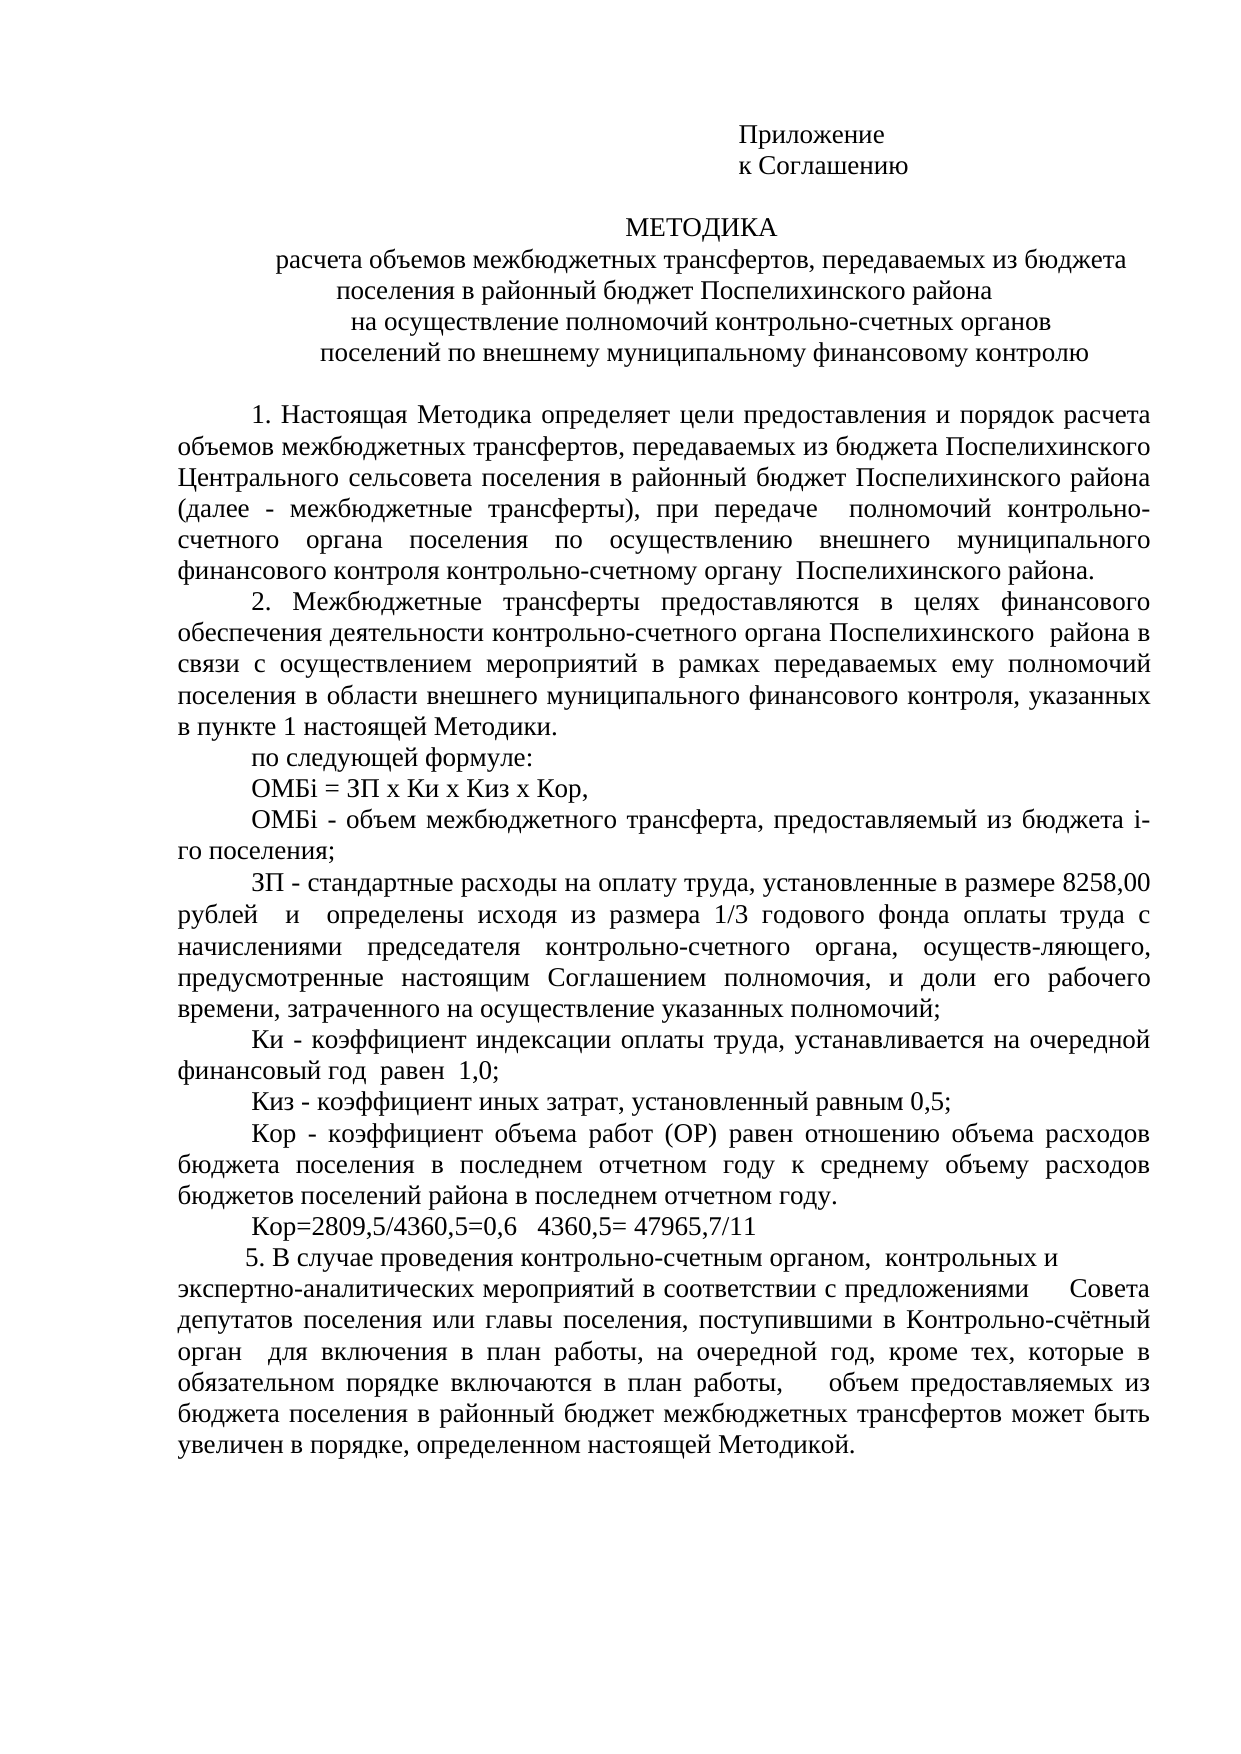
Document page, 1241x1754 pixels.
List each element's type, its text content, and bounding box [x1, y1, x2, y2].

text Кор - коэффициент объема работ (ОР) равен отношению объема расходов бюджета поселения в последнем отчетном году к среднему объему расходов бюджетов поселений района в последнем отчетном году. [177, 1117, 1152, 1210]
text ОМБi - объем межбюджетного трансферта, предоставляемый из бюджета i-го поселения; [177, 803, 1152, 866]
text расчета объемов межбюджетных трансфертов, передаваемых из бюджета поселения в районный бюджет Поспелихинского района [177, 243, 1152, 305]
text Приложение [738, 118, 1152, 149]
text 5. В случае проведения контрольно-счетным органом, контрольных и [177, 1241, 1152, 1272]
text экспертно-аналитических мероприятий в соответствии с предложениями Совета депутатов поселения или главы поселения, поступившими в Контрольно-счётный орган для включения в план работы, на очередной год, кроме тех, которые в обязательном порядке включаются в план работы, объем предоставляемых из бюджета поселения в районный бюджет межбюджетных трансфертов может быть увеличен в порядке, определенном настоящей Методикой. [177, 1272, 1152, 1459]
text поселений по внешнему муниципальному финансовому контролю [177, 336, 1152, 367]
text Киз - коэффициент иных затрат, установленный равным 0,5; [177, 1086, 1152, 1117]
text ОМБi = ЗП x Ки х Киз x Кор, [177, 772, 1152, 803]
text ЗП - стандартные расходы на оплату труда, установленные в размере 8258,00 рублей и определены исходя из размера 1/3 годового фонда оплаты труда с начислениями председателя контрольно-счетного органа, осуществ-ляющего, предусмотренные настоящим Соглашением полномочия, и доли его рабочего времени, затраченного на осуществление указанных полномочий; [177, 866, 1152, 1023]
text МЕТОДИКА [177, 212, 1152, 243]
text Ки - коэффициент индексации оплаты труда, устанавливается на очередной финансовый год равен 1,0; [177, 1023, 1152, 1086]
text на осуществление полномочий контрольно-счетных органов [177, 305, 1152, 336]
text Кор=2809,5/4360,5=0,6 4360,5= 47965,7/11 [177, 1210, 1152, 1241]
text 1. Настоящая Методика определяет цели предоставления и порядок расчета объемов межбюджетных трансфертов, передаваемых из бюджета Поспелихинского Центрального сельсовета поселения в районный бюджет Поспелихинского района (далее - межбюджетные трансферты), при передаче полномочий контрольно-счетного органа поселения по осуществлению внешнего муниципального финансового контроля контрольно-счетному органу Поспелихинского района. [177, 398, 1152, 585]
text 2. Межбюджетные трансферты предоставляются в целях финансового обеспечения деятельности контрольно-счетного органа Поспелихинского района в связи с осуществлением мероприятий в рамках передаваемых ему полномочий поселения в области внешнего муниципального финансового контроля, указанных в пункте 1 настоящей Методики. [177, 585, 1152, 741]
text к Соглашению [738, 149, 1152, 180]
text по следующей формуле: [177, 741, 1152, 772]
